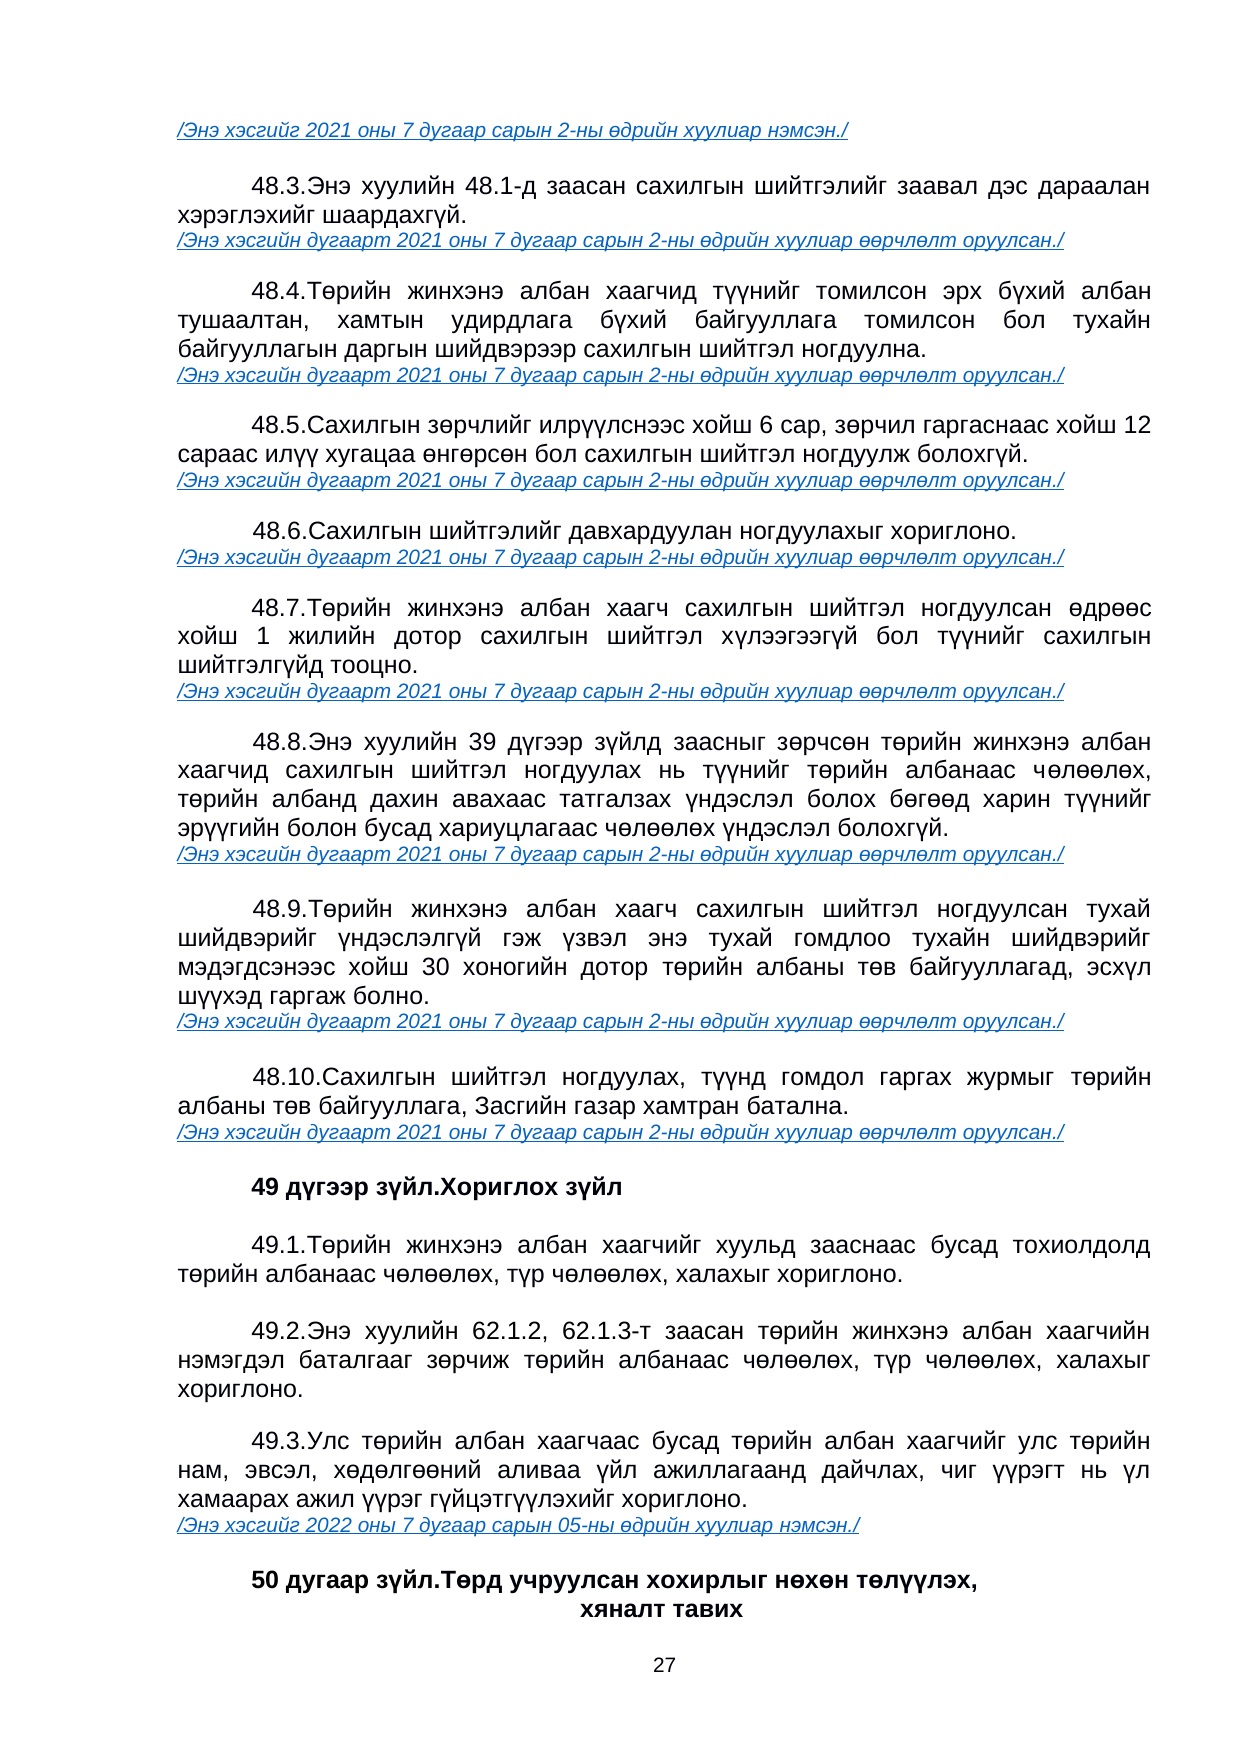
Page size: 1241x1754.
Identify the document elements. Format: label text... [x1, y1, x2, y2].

text 48.4.Төрийн жинхэнэ албан хаагчид түүнийг томилсон эрх бүхий албан тушаалтан, хамтын удирдлага бүхий байгууллага томилсон бол тухайн байгууллагын даргын шийдвэрээр сахилгын шийтгэл ногдуулна. [177, 276, 1152, 362]
text 48.7.Төрийн жинхэнэ албан хаагч сахилгын шийтгэл ногдуулсан өдрөөс хойш 1 жилийн дотор сахилгын шийтгэл хүлээгээгүй бол түүнийг сахилгын шийтгэлгүйд тооцно. [177, 592, 1152, 679]
text /Энэ хэсгийн дугаарт 2021 оны 7 дугаар сарын 2-ны өдрийн хуулиар өөрчлөлт оруулсан./ [177, 228, 1152, 252]
text /Энэ хэсгийн дугаарт 2021 оны 7 дугаар сарын 2-ны өдрийн хуулиар өөрчлөлт оруулсан./ [177, 544, 1152, 568]
text /Энэ хэсгийн дугаарт 2021 оны 7 дугаар сарын 2-ны өдрийн хуулиар өөрчлөлт оруулсан./ [177, 1009, 1152, 1033]
text 49.3.Улс төрийн албан хаагчаас бусад төрийн албан хаагчийг улс төрийн нам, эвсэл, хөдөлгөөний аливаа үйл ажиллагаанд дайчлах, чиг үүрэгт нь үл хамаарах ажил үүрэг гүйцэтгүүлэхийг хориглоно. [177, 1426, 1152, 1512]
text /Энэ хэсгийн дугаарт 2021 оны 7 дугаар сарын 2-ны өдрийн хуулиар өөрчлөлт оруулсан./ [177, 362, 1152, 386]
text 50 дугаар зүйл.Төрд учруулсан хохирлыг нөхөн төлүүлэх, [177, 1565, 1152, 1594]
text 48.5.Сахилгын зөрчлийг илрүүлснээс хойш 6 сар, зөрчил гаргаснаас хойш 12 сараас илүү хугацаа өнгөрсөн бол сахилгын шийтгэл ногдуулж болохгүй. [177, 410, 1152, 468]
text 48.3.Энэ хуулийн 48.1-д заасан сахилгын шийтгэлийг заавал дэс дараалан хэрэглэхийг шаардахгүй. [177, 171, 1152, 228]
text 49.1.Төрийн жинхэнэ албан хаагчийг хуульд зааснаас бусад тохиолдолд төрийн албанаас чөлөөлөх, түр чөлөөлөх, халахыг хориглоно. [177, 1230, 1152, 1287]
text 49.2.Энэ хуулийн 62.1.2, 62.1.3-т заасан төрийн жинхэнэ албан хаагчийн нэмэгдэл баталгааг зөрчиж төрийн албанаас чөлөөлөх, түр чөлөөлөх, халахыг хориглоно. [177, 1316, 1152, 1402]
text /Энэ хэсгийг 2022 оны 7 дугаар сарын 05-ны өдрийн хуулиар нэмсэн./ [177, 1512, 1152, 1536]
text 48.8.Энэ хуулийн 39 дүгээр зүйлд заасныг зөрчсөн төрийн жинхэнэ албан хаагчид сахилгын шийтгэл ногдуулах нь түүнийг төрийн албанаас чөлөөлөх, төрийн албанд дахин авахаас татгалзах үндэслэл болох бөгөөд харин түүнийг эрүүгийн болон бусад хариуцлагаас чөлөөлөх үндэслэл болохгүй. [177, 727, 1152, 842]
text /Энэ хэсгийг 2021 оны 7 дугаар сарын 2-ны өдрийн хуулиар нэмсэн./ [177, 118, 1152, 142]
text 48.6.Сахилгын шийтгэлийг давхардуулан ногдуулахыг хориглоно. [177, 516, 1152, 544]
text 48.9.Төрийн жинхэнэ албан хаагч сахилгын шийтгэл ногдуулсан тухай шийдвэрийг үндэслэлгүй гэж үзвэл энэ тухай гомдлоо тухайн шийдвэрийг мэдэгдсэнээс хойш 30 хоногийн дотор төрийн албаны төв байгууллагад, эсхүл шүүхэд гаргаж болно. [177, 894, 1152, 1009]
text хяналт тавих [177, 1594, 1152, 1623]
text 49 дүгээр зүйл.Хориглох зүйл [177, 1172, 1152, 1201]
text /Энэ хэсгийн дугаарт 2021 оны 7 дугаар сарын 2-ны өдрийн хуулиар өөрчлөлт оруулсан./ [177, 1119, 1152, 1143]
text 48.10.Сахилгын шийтгэл ногдуулах, түүнд гомдол гаргах журмыг төрийн албаны төв байгууллага, Засгийн газар хамтран батална. [177, 1062, 1152, 1119]
text /Энэ хэсгийн дугаарт 2021 оны 7 дугаар сарын 2-ны өдрийн хуулиар өөрчлөлт оруулсан./ [177, 679, 1152, 703]
text /Энэ хэсгийн дугаарт 2021 оны 7 дугаар сарын 2-ны өдрийн хуулиар өөрчлөлт оруулсан./ [177, 468, 1152, 492]
text /Энэ хэсгийн дугаарт 2021 оны 7 дугаар сарын 2-ны өдрийн хуулиар өөрчлөлт оруулсан./ [177, 842, 1152, 866]
